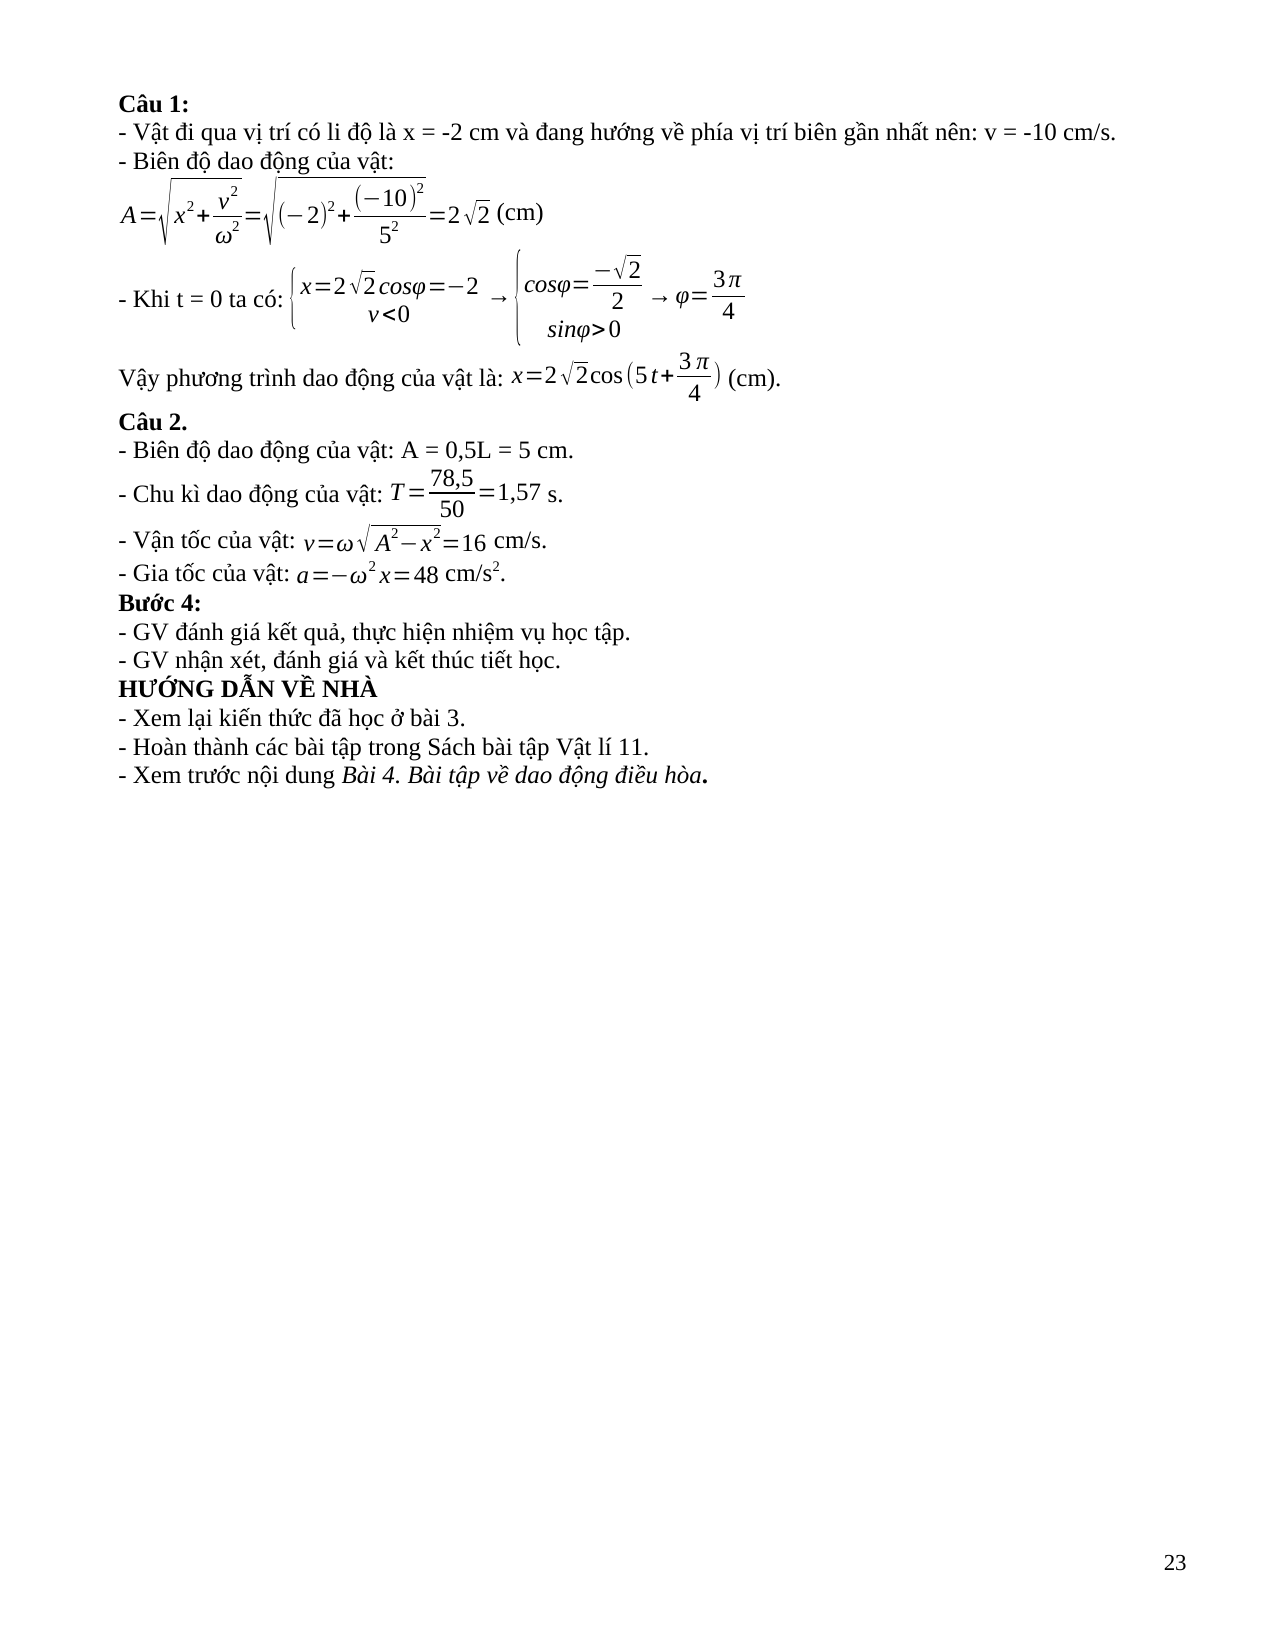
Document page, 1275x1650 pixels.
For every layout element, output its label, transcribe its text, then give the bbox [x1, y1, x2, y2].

text - GV nhận xét, đánh giá và kết thúc tiết học. [118, 646, 1186, 674]
text - Xem trước nội dung Bài 4. Bài tập về dao động điều hòa. [118, 761, 1186, 789]
text - Hoàn thành các bài tập trong Sách bài tập Vật lí 11. [118, 732, 1186, 761]
text Câu 2. [118, 407, 1186, 436]
text - Gia tốc của vật: cm/s2. [118, 557, 1186, 588]
text - Biên độ dao động của vật: A = 0,5L = 5 cm. [118, 436, 1186, 464]
text - Biên độ dao động của vật: [118, 146, 1186, 175]
text - Vận tốc của vật: cm/s. [118, 523, 1186, 557]
text Bước 4: [118, 588, 1186, 617]
text HƯỚNG DẪN VỀ NHÀ [118, 674, 1186, 703]
text Vậy phương trình dao động của vật là: (cm). [118, 348, 1186, 407]
text - GV đánh giá kết quả, thực hiện nhiệm vụ học tập. [118, 617, 1186, 646]
text Câu 1: [118, 89, 1186, 117]
text - Khi t = 0 ta có: [118, 249, 1186, 348]
text - Chu kì dao động của vật: s. [118, 464, 1186, 523]
text - Xem lại kiến thức đã học ở bài 3. [118, 703, 1186, 732]
text (cm) [118, 175, 1186, 249]
text - Vật đi qua vị trí có li độ là x = -2 cm và đang hướng về phía vị trí biên gần nhất nên: v = -10 cm/s. [118, 117, 1186, 146]
